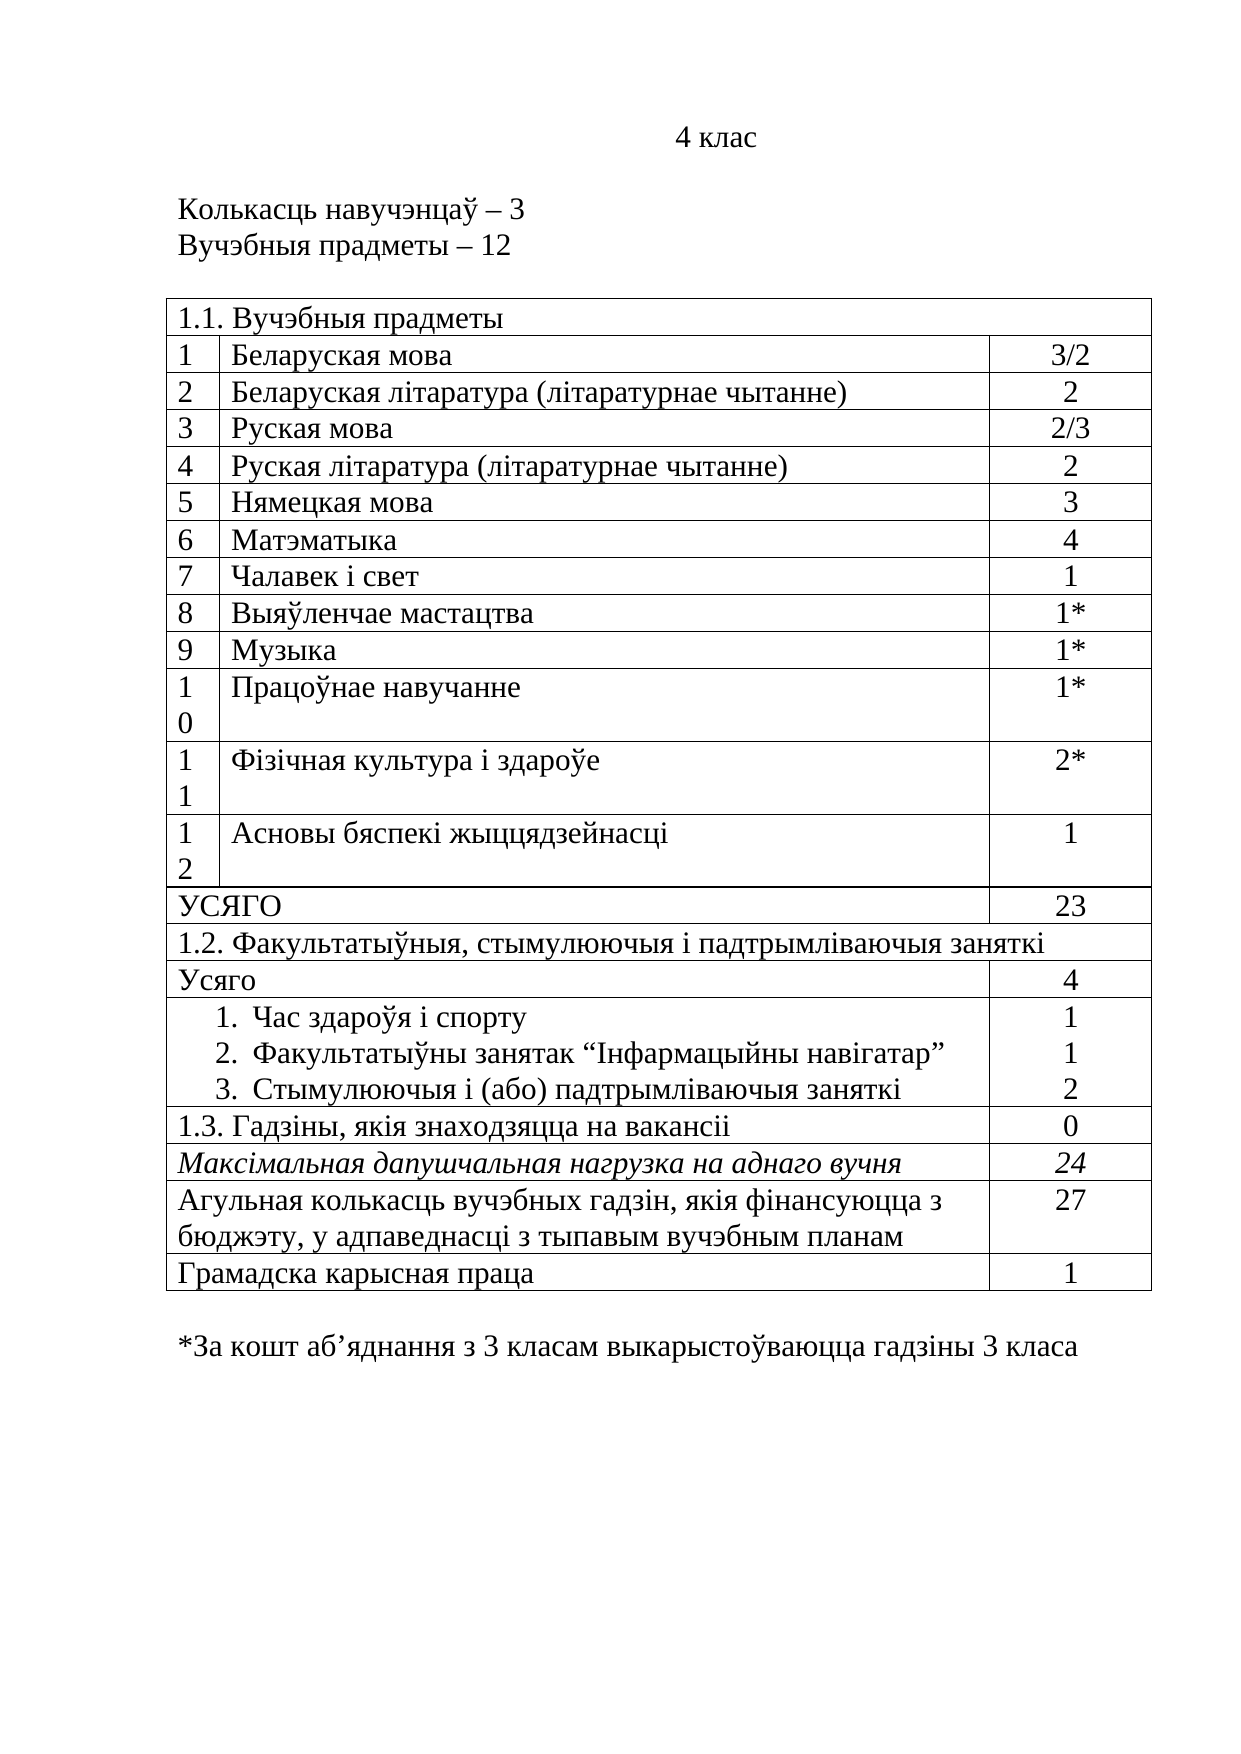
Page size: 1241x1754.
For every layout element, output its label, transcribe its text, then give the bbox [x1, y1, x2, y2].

table_cell Матэматыка [220, 521, 989, 557]
table_cell 3 [167, 410, 219, 446]
table_cell 1.2. Факультатыўныя, стымулюючыя і падтрымліваючыя заняткі [167, 924, 1151, 960]
table_cell 4 [990, 521, 1151, 557]
table_cell 1 [990, 815, 1151, 886]
table_cell 27 [990, 1181, 1151, 1253]
table_cell 2 [990, 447, 1151, 483]
table_cell 1* [990, 632, 1151, 668]
table_cell 1* [990, 595, 1151, 631]
table_cell Час здароўя і спорту Факультатыўны занятак “Інфармацыйны навігатар” Стымулюючыя і (або) падтрымліваючыя заняткі [167, 998, 989, 1106]
table_cell УСЯГО [167, 888, 989, 923]
table_cell 3/2 [990, 336, 1151, 372]
table_cell 1 [990, 558, 1151, 594]
table_cell Агульная колькасць вучэбных гадзін, якія фінансуюцца з бюджэту, у адпаведнасці з тыпавым вучэбным планам [167, 1181, 989, 1253]
table_cell Чалавек і свет [220, 558, 989, 594]
table_cell 12 [167, 815, 219, 886]
table_cell 6 [167, 521, 219, 557]
table_cell 11 [167, 742, 219, 813]
table_cell 9 [167, 632, 219, 668]
table_cell Усяго [167, 961, 989, 997]
text 4 клас [177, 118, 1181, 154]
table_cell 2 [167, 373, 219, 409]
text Колькасць навучэнцаў – 3 [177, 190, 1181, 226]
table_cell 1.3. Гадзіны, якія знаходзяцца на вакансіі [167, 1107, 989, 1143]
table_cell Беларуская літаратура (літаратурнае чытанне) [220, 373, 989, 409]
table_cell Фізічная культура і здароўе [220, 742, 989, 813]
table_cell 1 [990, 1254, 1151, 1290]
table_cell 24 [990, 1144, 1151, 1180]
text Вучэбныя прадметы – 12 [177, 226, 1181, 262]
table_cell 4 [167, 447, 219, 483]
table_cell Грамадска карысная праца [167, 1254, 989, 1290]
table_cell 23 [990, 888, 1151, 923]
table_cell 5 [167, 484, 219, 520]
table_cell Працоўнае навучанне [220, 669, 989, 741]
table_cell 2 [990, 373, 1151, 409]
table_cell 10 [167, 669, 219, 741]
table_cell Максімальная дапушчальная нагрузка на аднаго вучня [167, 1144, 989, 1180]
table_cell 8 [167, 595, 219, 631]
table_cell Руская літаратура (літаратурнае чытанне) [220, 447, 989, 483]
table_cell 7 [167, 558, 219, 594]
table_cell Нямецкая мова [220, 484, 989, 520]
table_cell Выяўленчае мастацтва [220, 595, 989, 631]
table_cell 2* [990, 742, 1151, 813]
table_cell Руская мова [220, 410, 989, 446]
table_cell 2/3 [990, 410, 1151, 446]
table_cell 3 [990, 484, 1151, 520]
table_header 1.1. Вучэбныя прадметы [167, 299, 1151, 335]
table_cell 1* [990, 669, 1151, 741]
table_cell 1 [167, 336, 219, 372]
table_cell 4 [990, 961, 1151, 997]
table_cell 0 [990, 1107, 1151, 1143]
table_cell Асновы бяспекі жыццядзейнасці [220, 815, 989, 886]
table_cell Беларуская мова [220, 336, 989, 372]
table_cell Музыка [220, 632, 989, 668]
text *За кошт аб’яднання з 3 класам выкарыстоўваюцца гадзіны 3 класа [177, 1327, 1181, 1363]
table_cell 1 1 2 [990, 998, 1151, 1106]
